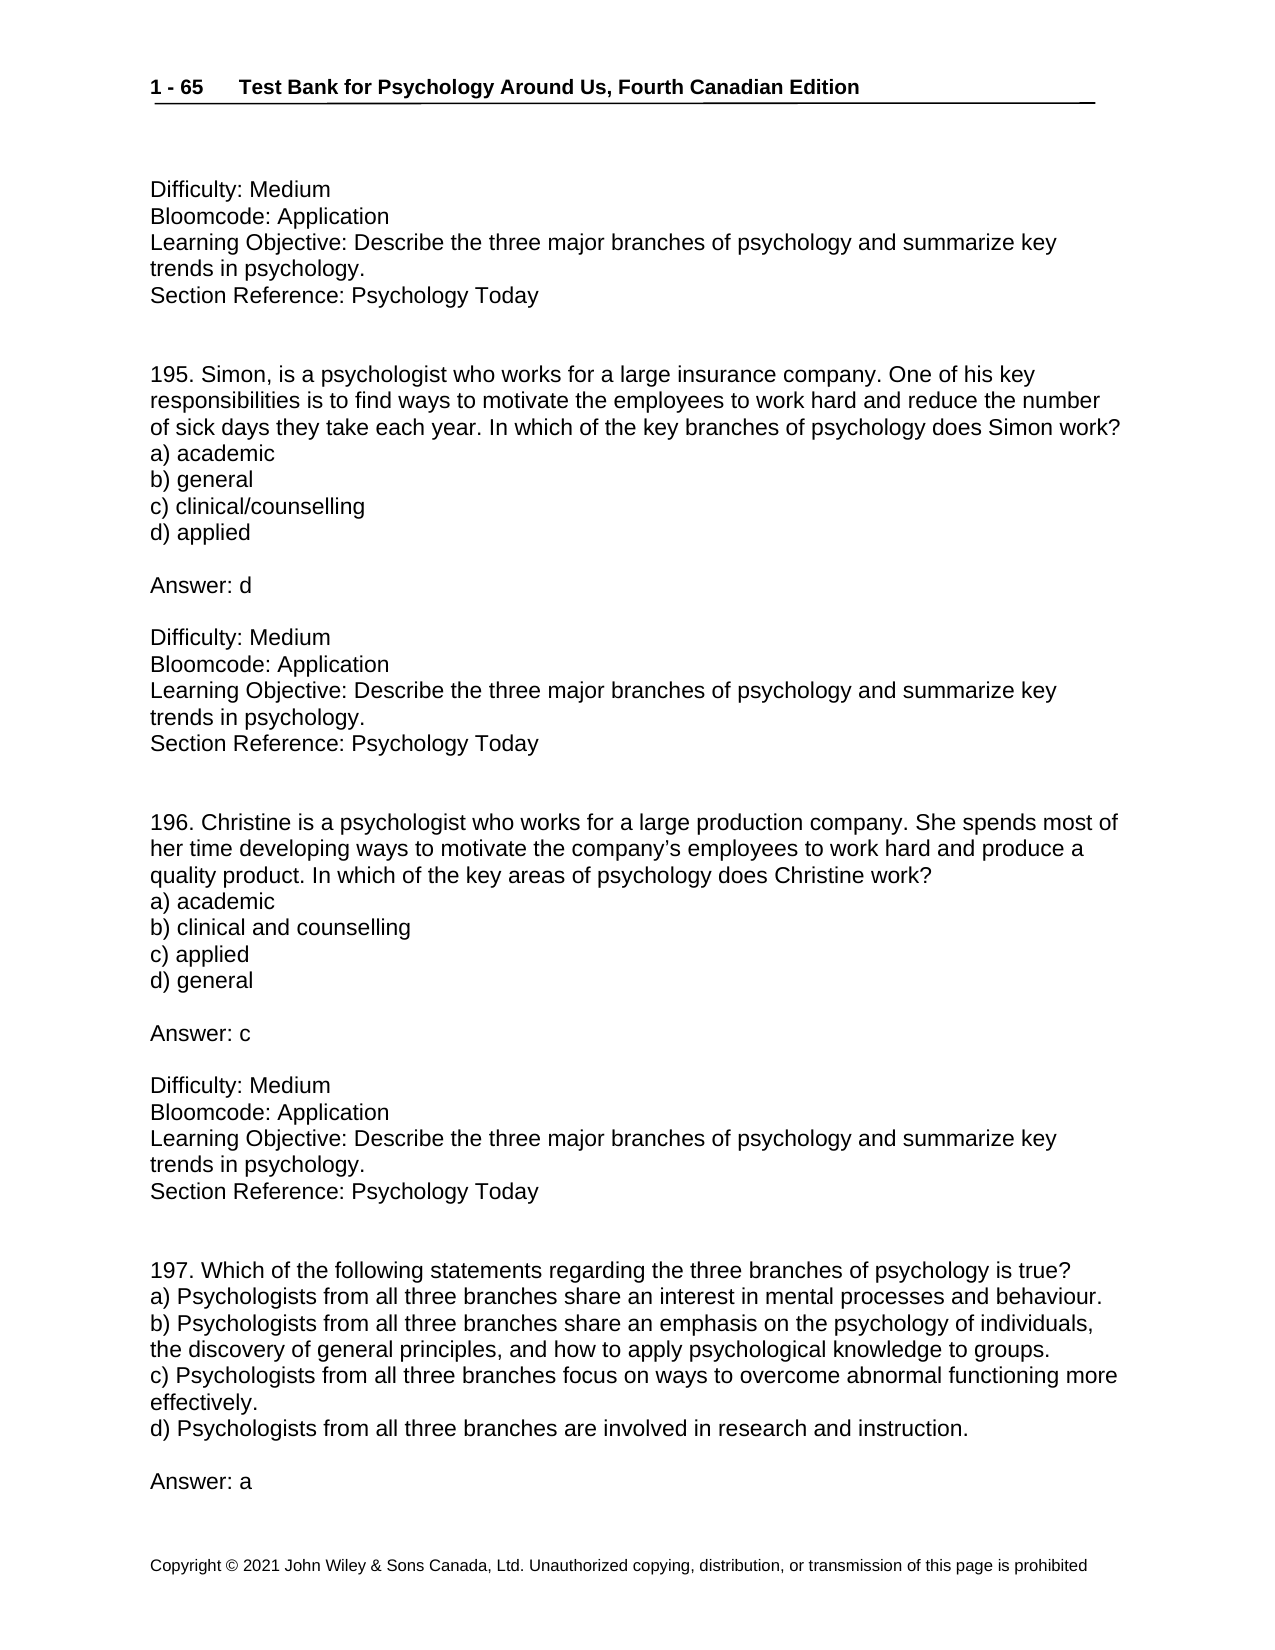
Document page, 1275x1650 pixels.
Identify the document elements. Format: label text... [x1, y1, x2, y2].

text Learning Objective: Describe the three major branches of psychology and summarize key trends in psychology. [150, 677, 1125, 730]
text a) academic [150, 888, 1125, 914]
text Bloomcode: Application [150, 1099, 1125, 1125]
text b) clinical and counselling [150, 914, 1125, 941]
text Difficulty: Medium [150, 1072, 1125, 1099]
text Difficulty: Medium [150, 176, 1125, 203]
text a) academic [150, 440, 1125, 466]
text b) Psychologists from all three branches share an emphasis on the psychology of individuals, the discovery of general principles, and how to apply psychological knowledge to groups. [150, 1309, 1125, 1362]
text Section Reference: Psychology Today [150, 730, 1125, 756]
text d) general [150, 967, 1125, 993]
text c) Psychologists from all three branches focus on ways to overcome abnormal functioning more effectively. [150, 1362, 1125, 1415]
text Learning Objective: Describe the three major branches of psychology and summarize key trends in psychology. [150, 229, 1125, 282]
text a) Psychologists from all three branches share an interest in mental processes and behaviour. [150, 1283, 1125, 1309]
text Difficulty: Medium [150, 624, 1125, 651]
text c) applied [150, 941, 1125, 967]
text 196. Christine is a psychologist who works for a large production company. She spends most of her time developing ways to motivate the company’s employees to work hard and produce a quality product. In which of the key areas of psychology does Christine work? [150, 809, 1125, 888]
text Answer: a [150, 1468, 1125, 1494]
text 195. Simon, is a psychologist who works for a large insurance company. One of his key responsibilities is to find ways to motivate the employees to work hard and reduce the number of sick days they take each year. In which of the key branches of psychology does Simon work? [150, 361, 1125, 440]
text Section Reference: Psychology Today [150, 282, 1125, 308]
text Bloomcode: Application [150, 651, 1125, 677]
text Section Reference: Psychology Today [150, 1178, 1125, 1204]
text Learning Objective: Describe the three major branches of psychology and summarize key trends in psychology. [150, 1125, 1125, 1178]
text c) clinical/counselling [150, 493, 1125, 519]
text d) applied [150, 519, 1125, 545]
text b) general [150, 466, 1125, 493]
text d) Psychologists from all three branches are involved in research and instruction. [150, 1415, 1125, 1441]
text Bloomcode: Application [150, 203, 1125, 229]
text Answer: d [150, 572, 1125, 598]
text Answer: c [150, 1020, 1125, 1046]
text 197. Which of the following statements regarding the three branches of psychology is true? [150, 1257, 1125, 1283]
